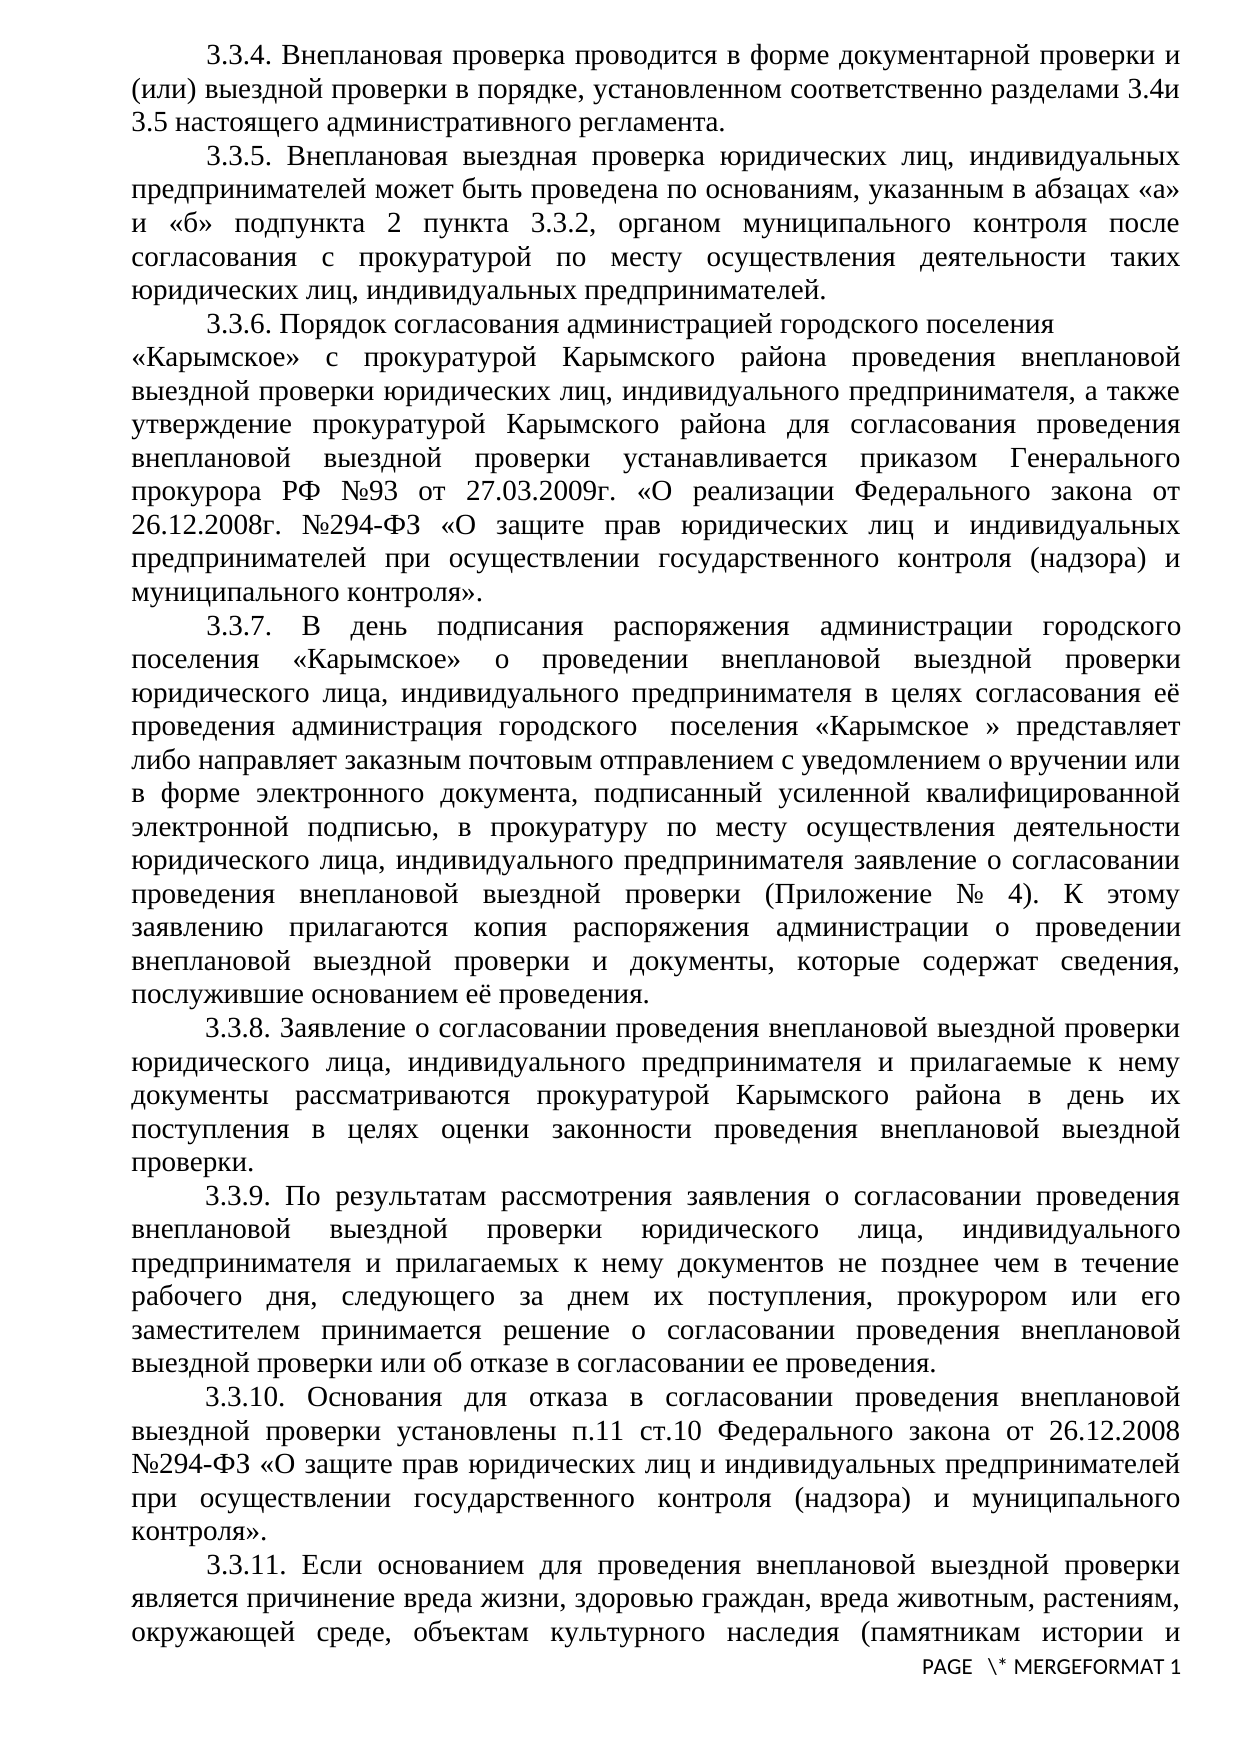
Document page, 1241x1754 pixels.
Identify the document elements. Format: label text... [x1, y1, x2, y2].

text 3.3.5. Внеплановая выездная проверка юридических лиц, индивидуальных предпринимателей может быть проведена по основаниям, указанным в абзацах «а» и «б» подпункта 2 пункта 3.3.2, органом муниципального контроля после согласования с прокуратурой по месту осуществления деятельности таких юридических лиц, индивидуальных предпринимателей. [131, 138, 1181, 306]
text 3.3.4. Внеплановая проверка проводится в форме документарной проверки и (или) выездной проверки в порядке, установленном соответственно разделами 3.4и 3.5 настоящего административного регламента. [131, 37, 1181, 138]
text «Карымское» с прокуратурой Карымского района проведения внеплановой выездной проверки юридических лиц, индивидуального предпринимателя, а также утверждение прокуратурой Карымского района для согласования проведения внеплановой выездной проверки устанавливается приказом Генерального прокурора РФ №93 от 27.03.2009г. «О реализации Федерального закона от 26.12.2008г. №294-ФЗ «О защите прав юридических лиц и индивидуальных предпринимателей при осуществлении государственного контроля (надзора) и муниципального контроля». [131, 339, 1181, 608]
text 3.3.7. В день подписания распоряжения администрации городского поселения «Карымское» о проведении внеплановой выездной проверки юридического лица, индивидуального предпринимателя в целях согласования её проведения администрация городского поселения «Карымское » представляет либо направляет заказным почтовым отправлением с уведомлением о вручении или в форме электронного документа, подписанный усиленной квалифицированной электронной подписью, в прокуратуру по месту осуществления деятельности юридического лица, индивидуального предпринимателя заявление о согласовании проведения внеплановой выездной проверки (Приложение № 4). К этому заявлению прилагаются копия распоряжения администрации о проведении внеплановой выездной проверки и документы, которые содержат сведения, послужившие основанием её проведения. [131, 608, 1181, 1010]
text 3.3.9. По результатам рассмотрения заявления о согласовании проведения внеплановой выездной проверки юридического лица, индивидуального предпринимателя и прилагаемых к нему документов не позднее чем в течение рабочего дня, следующего за днем их поступления, прокурором или его заместителем принимается решение о согласовании проведения внеплановой выездной проверки или об отказе в согласовании ее проведения. [131, 1178, 1181, 1379]
text 3.3.6. Порядок согласования администрацией городского поселения [131, 306, 1181, 339]
text 3.3.10. Основания для отказа в согласовании проведения внеплановой выездной проверки установлены п.11 ст.10 Федерального закона от 26.12.2008 №294-ФЗ «О защите прав юридических лиц и индивидуальных предпринимателей при осуществлении государственного контроля (надзора) и муниципального контроля». [131, 1379, 1181, 1547]
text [131, 1547, 1181, 1647]
text 3.3.8. Заявление о согласовании проведения внеплановой выездной проверки юридического лица, индивидуального предпринимателя и прилагаемые к нему документы рассматриваются прокуратурой Карымского района в день их поступления в целях оценки законности проведения внеплановой выездной проверки. [131, 1010, 1181, 1178]
